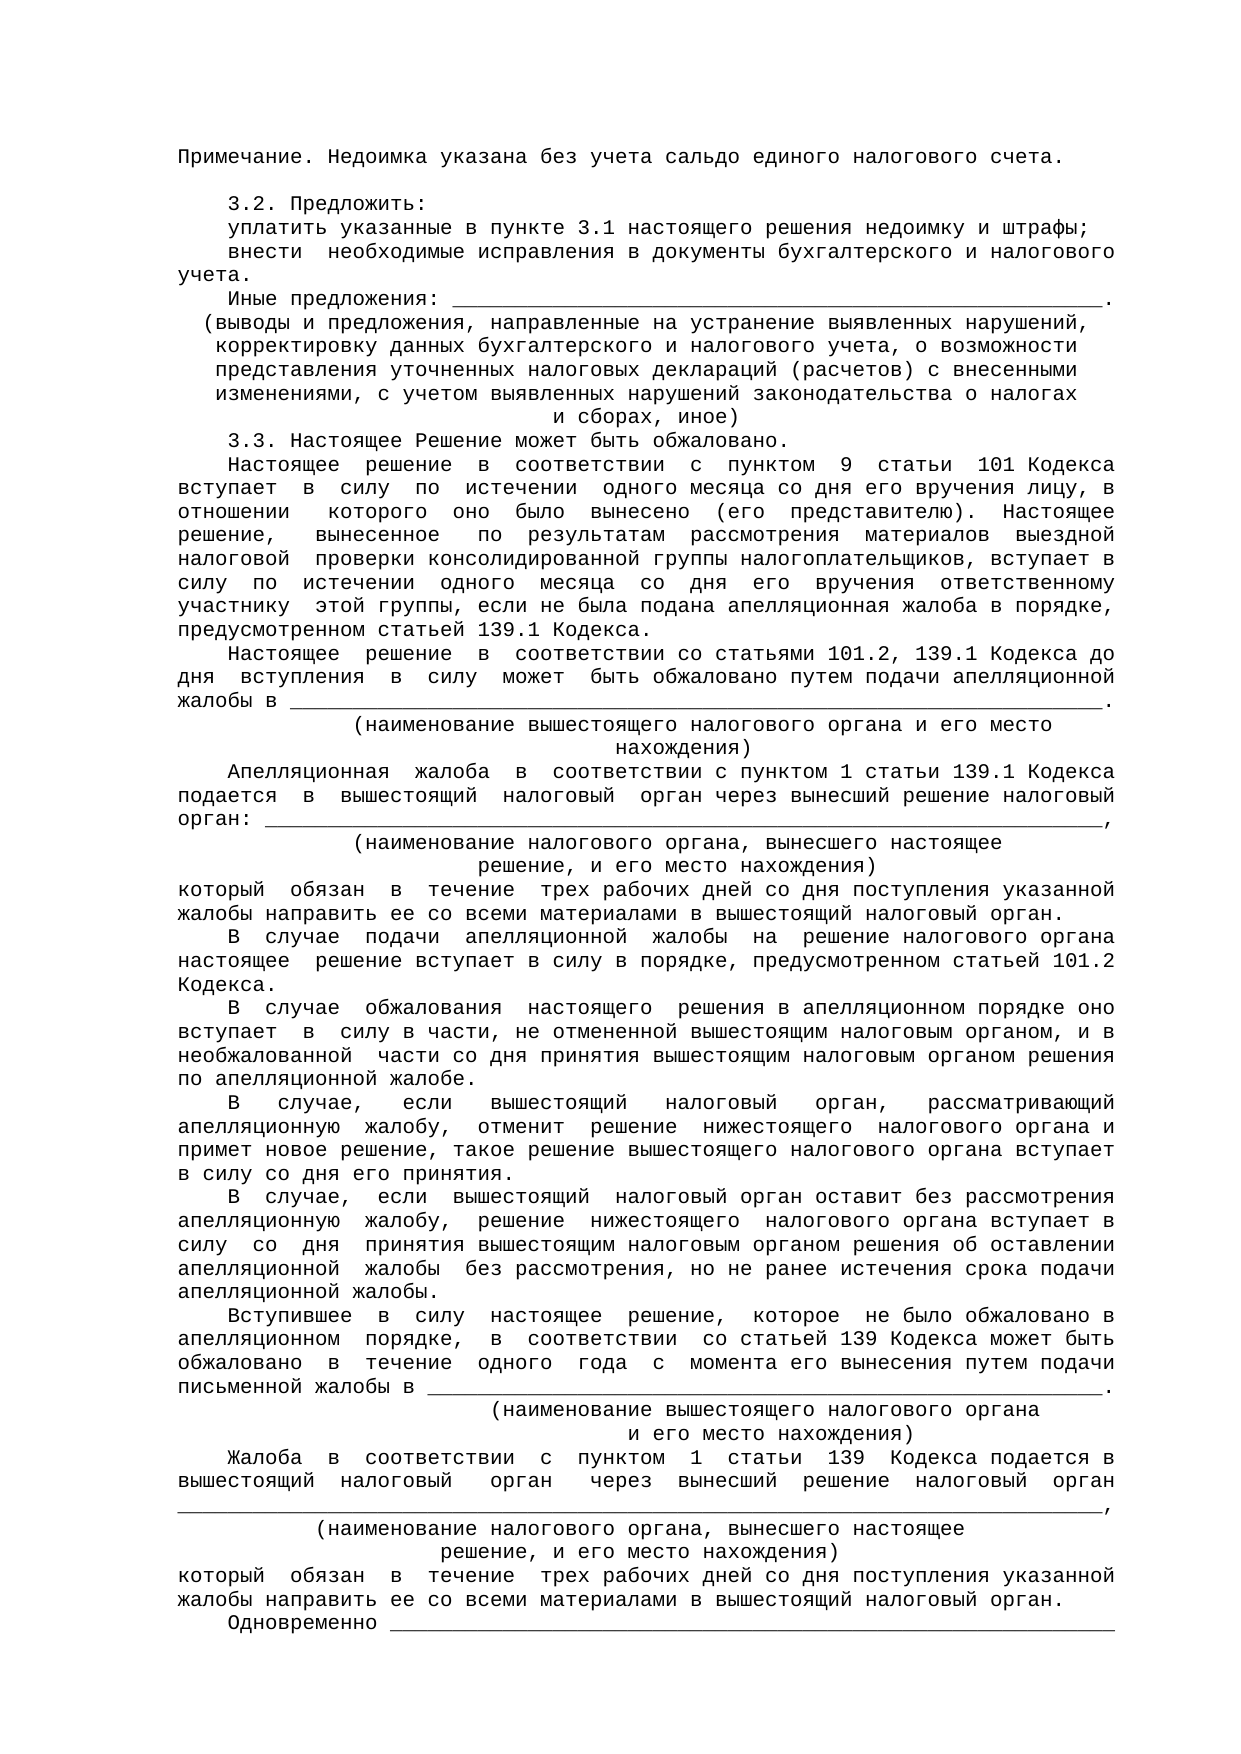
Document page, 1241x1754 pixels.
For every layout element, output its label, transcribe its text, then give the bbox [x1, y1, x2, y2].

text вступает в силу по истечении одного месяца со дня его вручения лицу, в [177, 477, 1152, 501]
text подается в вышестоящий налоговый орган через вынесший решение налоговый [177, 784, 1152, 808]
text отношении которого оно было вынесено (его представителю). Настоящее [177, 501, 1152, 524]
text уплатить указанные в пункте 3.1 настоящего решения недоимку и штрафы; [177, 217, 1152, 241]
text жалобы направить ее со всеми материалами в вышестоящий налоговый орган. [177, 903, 1152, 926]
text 3.3. Настоящее Решение может быть обжаловано. [177, 430, 1152, 453]
text настоящее решение вступает в силу в порядке, предусмотренном статьей 101.2 [177, 950, 1152, 974]
text обжаловано в течение одного года с момента его вынесения путем подачи [177, 1352, 1152, 1376]
text Жалоба в соответствии с пунктом 1 статьи 139 Кодекса подается в [177, 1447, 1152, 1470]
text налоговой проверки консолидированной группы налогоплательщиков, вступает в [177, 548, 1152, 572]
text __________________________________________________________________________, [177, 1494, 1152, 1518]
text апелляционной жалобы без рассмотрения, но не ранее истечения срока подачи [177, 1257, 1152, 1281]
text (наименование вышестоящего налогового органа и его место [177, 714, 1152, 737]
text учета. [177, 264, 1152, 288]
text письменной жалобы в ______________________________________________________. [177, 1376, 1152, 1399]
text силу со дня принятия вышестоящим налоговым органом решения об оставлении [177, 1234, 1152, 1257]
text по апелляционной жалобе. [177, 1068, 1152, 1092]
text корректировку данных бухгалтерского и налогового учета, о возможности [177, 335, 1152, 359]
text апелляционном порядке, в соответствии со статьей 139 Кодекса может быть [177, 1328, 1152, 1352]
text решение, и его место нахождения) [177, 1541, 1152, 1565]
text жалобы в _________________________________________________________________. [177, 690, 1152, 714]
text орган: ___________________________________________________________________, [177, 808, 1152, 832]
text в силу со дня его принятия. [177, 1163, 1152, 1187]
text предусмотренном статьей 139.1 Кодекса. [177, 619, 1152, 643]
text и сборах, иное) [177, 406, 1152, 430]
text Одновременно __________________________________________________________ [177, 1612, 1152, 1636]
text В случае, если вышестоящий налоговый орган, рассматривающий [177, 1092, 1152, 1116]
text нахождения) [177, 737, 1152, 761]
text В случае, если вышестоящий налоговый орган оставит без рассмотрения [177, 1187, 1152, 1210]
text Примечание. Недоимка указана без учета сальдо единого налогового счета. [177, 146, 1152, 170]
text Настоящее решение в соответствии со статьями 101.2, 139.1 Кодекса до [177, 643, 1152, 666]
text Апелляционная жалоба в соответствии с пунктом 1 статьи 139.1 Кодекса [177, 761, 1152, 784]
text Кодекса. [177, 974, 1152, 997]
text вышестоящий налоговый орган через вынесший решение налоговый орган [177, 1470, 1152, 1494]
text силу по истечении одного месяца со дня его вручения ответственному [177, 572, 1152, 595]
text внести необходимые исправления в документы бухгалтерского и налогового [177, 241, 1152, 264]
text вступает в силу в части, не отмененной вышестоящим налоговым органом, и в [177, 1021, 1152, 1045]
text который обязан в течение трех рабочих дней со дня поступления указанной [177, 1565, 1152, 1588]
text В случае подачи апелляционной жалобы на решение налогового органа [177, 926, 1152, 950]
text апелляционную жалобу, отменит решение нижестоящего налогового органа и [177, 1116, 1152, 1139]
text апелляционную жалобу, решение нижестоящего налогового органа вступает в [177, 1210, 1152, 1234]
text (наименование налогового органа, вынесшего настоящее [177, 832, 1152, 856]
text примет новое решение, такое решение вышестоящего налогового органа вступает [177, 1139, 1152, 1163]
text (наименование налогового органа, вынесшего настоящее [177, 1518, 1152, 1541]
text 3.2. Предложить: [177, 193, 1152, 217]
text жалобы направить ее со всеми материалами в вышестоящий налоговый орган. [177, 1588, 1152, 1612]
text который обязан в течение трех рабочих дней со дня поступления указанной [177, 879, 1152, 903]
text Вступившее в силу настоящее решение, которое не было обжаловано в [177, 1305, 1152, 1328]
text Иные предложения: ____________________________________________________. [177, 288, 1152, 312]
text дня вступления в силу может быть обжаловано путем подачи апелляционной [177, 666, 1152, 690]
text изменениями, с учетом выявленных нарушений законодательства о налогах [177, 383, 1152, 406]
text апелляционной жалобы. [177, 1281, 1152, 1305]
text Настоящее решение в соответствии с пунктом 9 статьи 101 Кодекса [177, 453, 1152, 477]
text (выводы и предложения, направленные на устранение выявленных нарушений, [177, 312, 1152, 335]
text решение, вынесенное по результатам рассмотрения материалов выездной [177, 524, 1152, 548]
text и его место нахождения) [177, 1423, 1152, 1447]
text решение, и его место нахождения) [177, 856, 1152, 879]
text В случае обжалования настоящего решения в апелляционном порядке оно [177, 997, 1152, 1021]
text необжалованной части со дня принятия вышестоящим налоговым органом решения [177, 1045, 1152, 1068]
text представления уточненных налоговых деклараций (расчетов) с внесенными [177, 359, 1152, 383]
text участнику этой группы, если не была подана апелляционная жалоба в порядке, [177, 595, 1152, 619]
text (наименование вышестоящего налогового органа [177, 1399, 1152, 1423]
